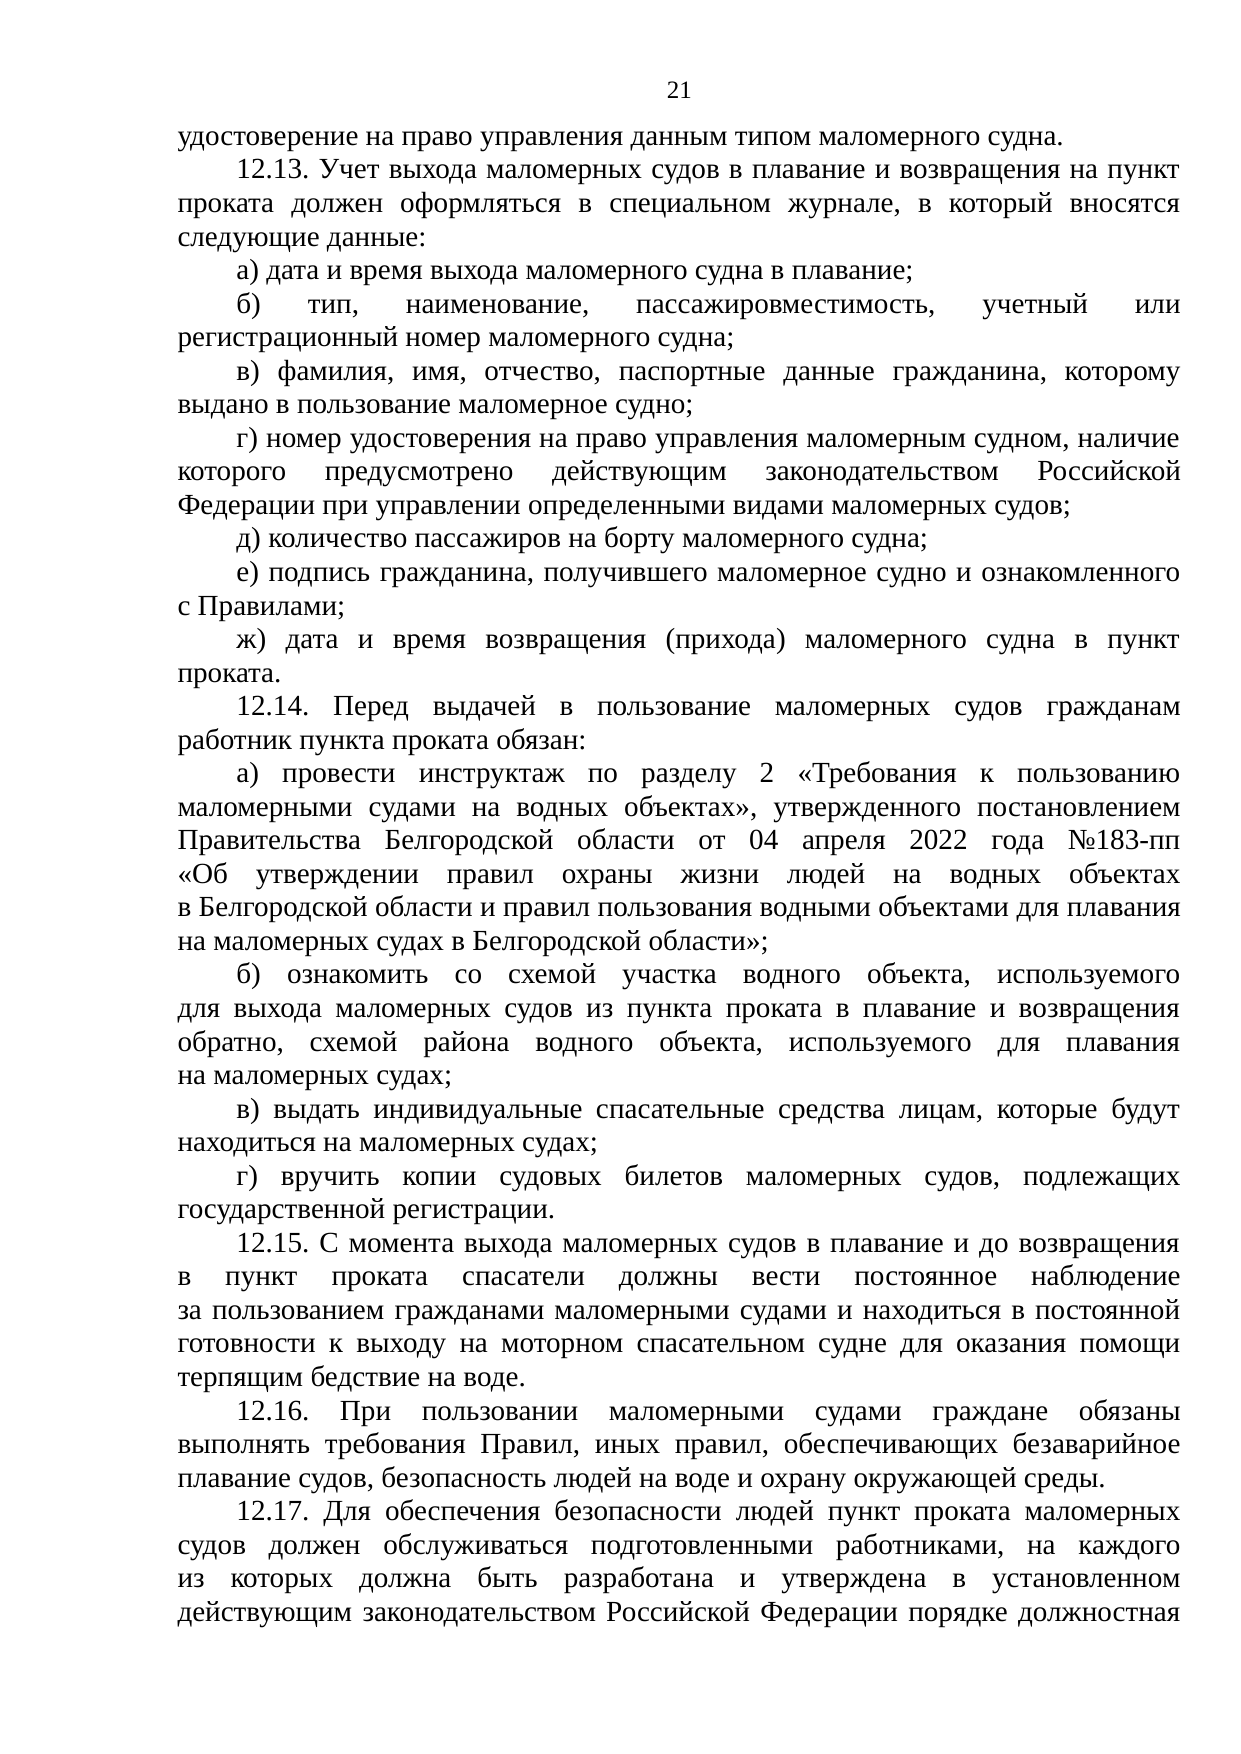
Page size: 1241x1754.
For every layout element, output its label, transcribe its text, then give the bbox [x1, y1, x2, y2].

text б) ознакомить со схемой участка водного объекта, используемого для выхода маломерных судов из пункта проката в плавание и возвращения обратно, схемой района водного объекта, используемого для плавания на маломерных судах; [177, 957, 1181, 1091]
text в) выдать индивидуальные спасательные средства лицам, которые будут находиться на маломерных судах; [177, 1091, 1181, 1158]
text в) фамилия, имя, отчество, паспортные данные гражданина, которому выдано в пользование маломерное судно; [177, 353, 1181, 420]
text ж) дата и время возвращения (прихода) маломерного судна в пункт проката. [177, 621, 1181, 688]
text г) номер удостоверения на право управления маломерным судном, наличие которого предусмотрено действующим законодательством Российской Федерации при управлении определенными видами маломерных судов; [177, 420, 1181, 521]
text 12.14. Перед выдачей в пользование маломерных судов гражданам работник пункта проката обязан: [177, 688, 1181, 755]
text а) дата и время выхода маломерного судна в плавание; [177, 252, 1181, 286]
text г) вручить копии судовых билетов маломерных судов, подлежащих государственной регистрации. [177, 1158, 1181, 1225]
text а) провести инструктаж по разделу 2 «Требования к пользованию маломерными судами на водных объектах», утвержденного постановлением Правительства Белгородской области от 04 апреля 2022 года №183-пп «Об утверждении правил охраны жизни людей на водных объектах в Белгородской области и правил пользования водными объектами для плавания на маломерных судах в Белгородской области»; [177, 755, 1181, 957]
text 12.13. Учет выхода маломерных судов в плавание и возвращения на пункт проката должен оформляться в специальном журнале, в который вносятся следующие данные: [177, 152, 1181, 252]
text е) подпись гражданина, получившего маломерное судно и ознакомленного с Правилами; [177, 554, 1181, 621]
text д) количество пассажиров на борту маломерного судна; [177, 521, 1181, 554]
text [177, 118, 1181, 152]
text 12.15. С момента выхода маломерных судов в плавание и до возвращения в пункт проката спасатели должны вести постоянное наблюдение за пользованием гражданами маломерными судами и находиться в постоянной готовности к выходу на моторном спасательном судне для оказания помощи терпящим бедствие на воде. [177, 1225, 1181, 1393]
text б) тип, наименование, пассажировместимость, учетный или регистрационный номер маломерного судна; [177, 286, 1181, 353]
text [177, 1493, 1181, 1627]
text 12.16. При пользовании маломерными судами граждане обязаны выполнять требования Правил, иных правил, обеспечивающих безаварийное плавание судов, безопасность людей на воде и охрану окружающей среды. [177, 1393, 1181, 1493]
